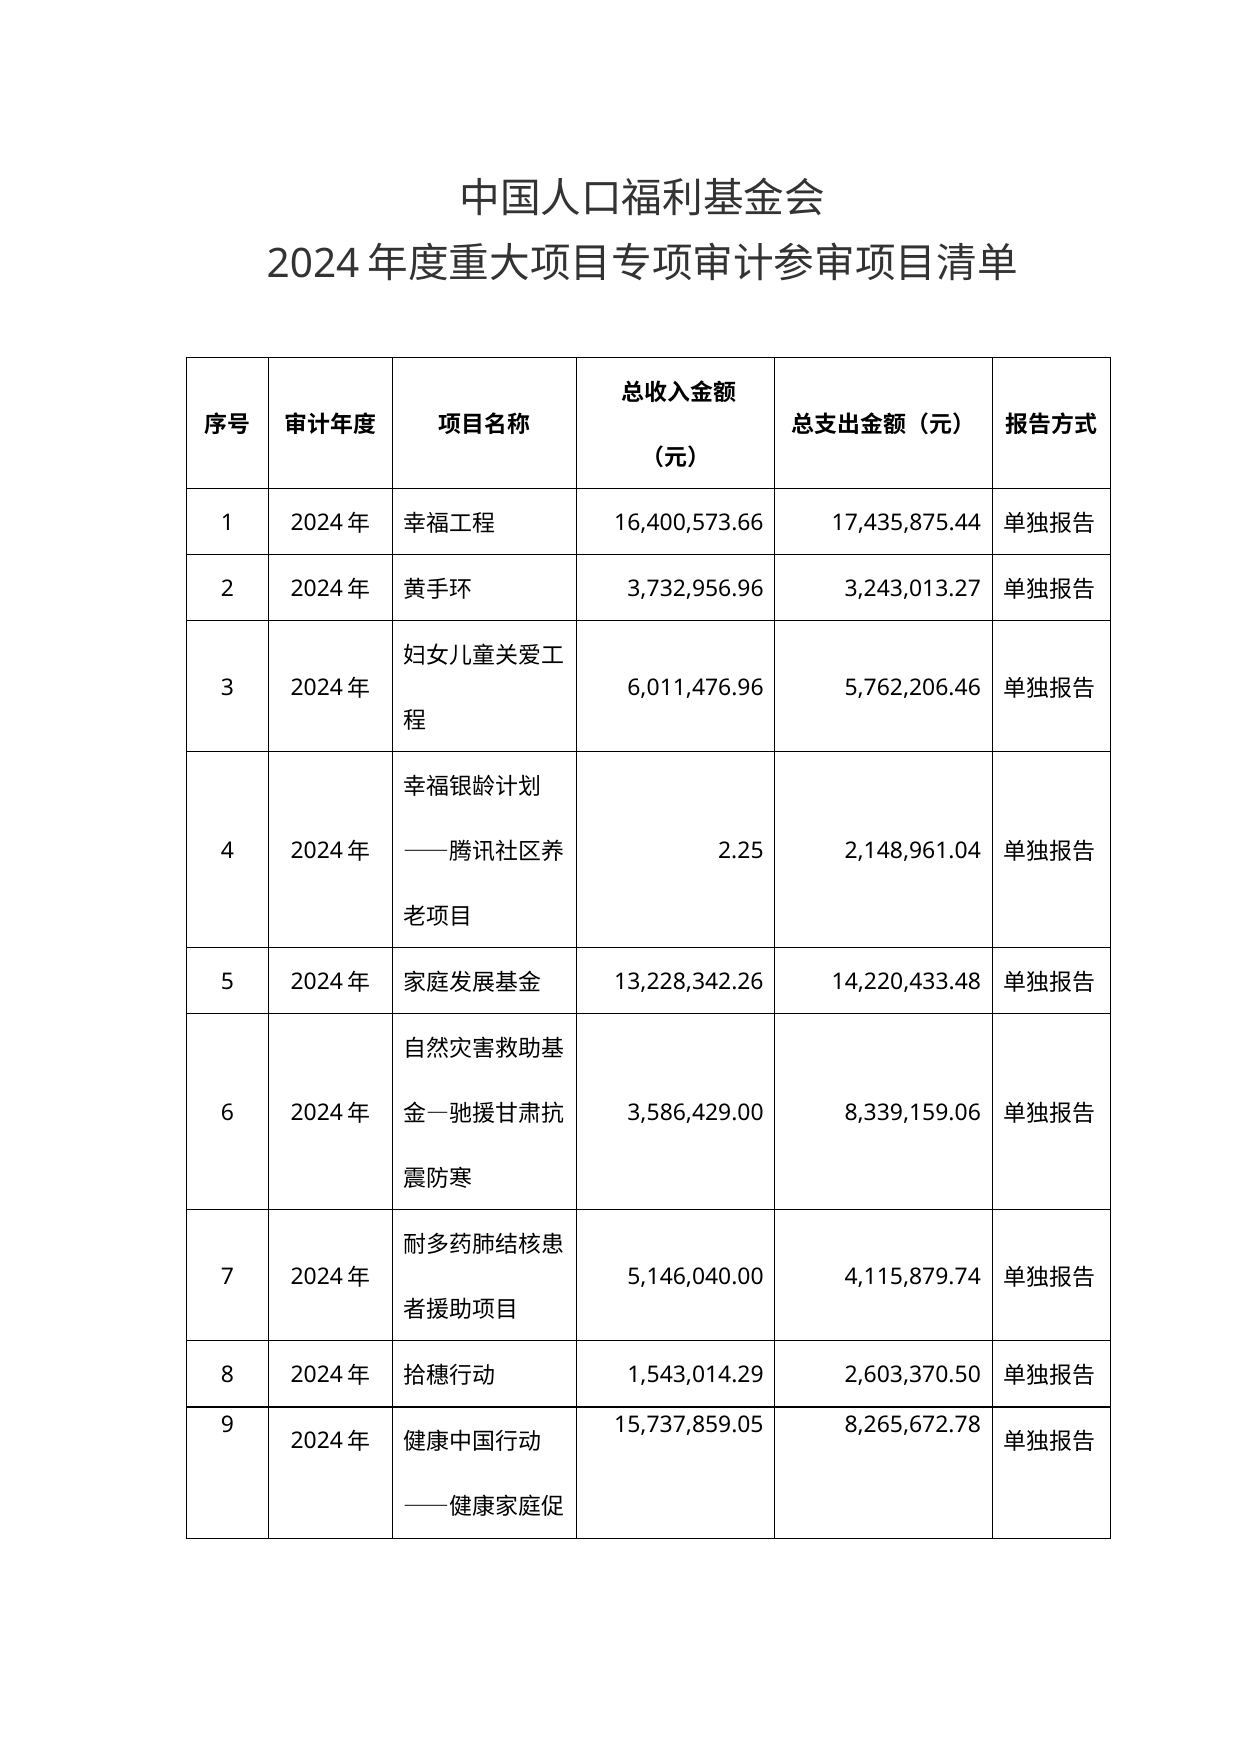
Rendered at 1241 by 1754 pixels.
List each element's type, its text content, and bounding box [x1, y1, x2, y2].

table_cell 17,435,875.44 [775, 489, 992, 554]
table_cell 2,603,370.50 [775, 1341, 992, 1406]
table_cell 8,339,159.06 [775, 1014, 992, 1209]
table_header 序号 [187, 358, 268, 488]
table_cell 3 [187, 621, 268, 751]
table_cell 8,265,672.78 [775, 1408, 992, 1537]
table_cell 9 [187, 1408, 268, 1537]
table_cell 妇女儿童关爱工程 [393, 621, 576, 751]
table_cell 拾穗行动 [393, 1341, 576, 1406]
table_cell 单独报告 [993, 621, 1110, 751]
table_cell 健康中国行动——健康家庭促进计划 [393, 1408, 576, 1537]
table_cell 2024年 [269, 752, 392, 947]
table_cell 7 [187, 1210, 268, 1340]
table_cell 单独报告 [993, 752, 1110, 947]
table_cell 4,115,879.74 [775, 1210, 992, 1340]
table_cell 2024年 [269, 555, 392, 620]
table_cell 单独报告 [993, 1210, 1110, 1340]
table_cell 5,146,040.00 [577, 1210, 774, 1340]
table_cell 家庭发展基金 [393, 948, 576, 1013]
table_cell 自然灾害救助基金—驰援甘肃抗震防寒 [393, 1014, 576, 1209]
table_cell 15,737,859.05 [577, 1408, 774, 1537]
table_cell 6 [187, 1014, 268, 1209]
table_header 报告方式 [993, 358, 1110, 488]
table_cell 5 [187, 948, 268, 1013]
table_cell 幸福工程 [393, 489, 576, 554]
table_cell 幸福银龄计划——腾讯社区养老项目 [393, 752, 576, 947]
table_cell 单独报告 [993, 489, 1110, 554]
table_cell 14,220,433.48 [775, 948, 992, 1013]
table_cell 5,762,206.46 [775, 621, 992, 751]
table_cell 2024年 [269, 948, 392, 1013]
table_header 总收入金额（元） [577, 358, 774, 488]
table_cell 2024年 [269, 1014, 392, 1209]
table_cell 2024年 [269, 621, 392, 751]
table_cell 3,243,013.27 [775, 555, 992, 620]
table_header 项目名称 [393, 358, 576, 488]
table_header 审计年度 [269, 358, 392, 488]
table_cell 2,148,961.04 [775, 752, 992, 947]
table_cell 3,732,956.96 [577, 555, 774, 620]
table_cell 单独报告 [993, 555, 1110, 620]
text 2024年度重大项目专项审计参审项目清单 [187, 227, 1053, 292]
table_cell 2024年 [269, 1408, 392, 1537]
table_cell 1,543,014.29 [577, 1341, 774, 1406]
table_cell 2.25 [577, 752, 774, 947]
table_cell 黄手环 [393, 555, 576, 620]
table_cell 2024年 [269, 489, 392, 554]
table_header 总支出金额（元） [775, 358, 992, 488]
table_cell 2024年 [269, 1341, 392, 1406]
table_cell 4 [187, 752, 268, 947]
table_cell 单独报告 [993, 1014, 1110, 1209]
table_cell 单独报告 [993, 1408, 1110, 1537]
table_cell 16,400,573.66 [577, 489, 774, 554]
table_cell 13,228,342.26 [577, 948, 774, 1013]
table_cell 2 [187, 555, 268, 620]
table_cell 2024年 [269, 1210, 392, 1340]
text 中国人口福利基金会 [187, 162, 1053, 227]
table_cell 8 [187, 1341, 268, 1406]
table_cell 耐多药肺结核患者援助项目 [393, 1210, 576, 1340]
table_cell 3,586,429.00 [577, 1014, 774, 1209]
table_cell 单独报告 [993, 1341, 1110, 1406]
table_cell 单独报告 [993, 948, 1110, 1013]
table_cell 1 [187, 489, 268, 554]
table_cell 6,011,476.96 [577, 621, 774, 751]
